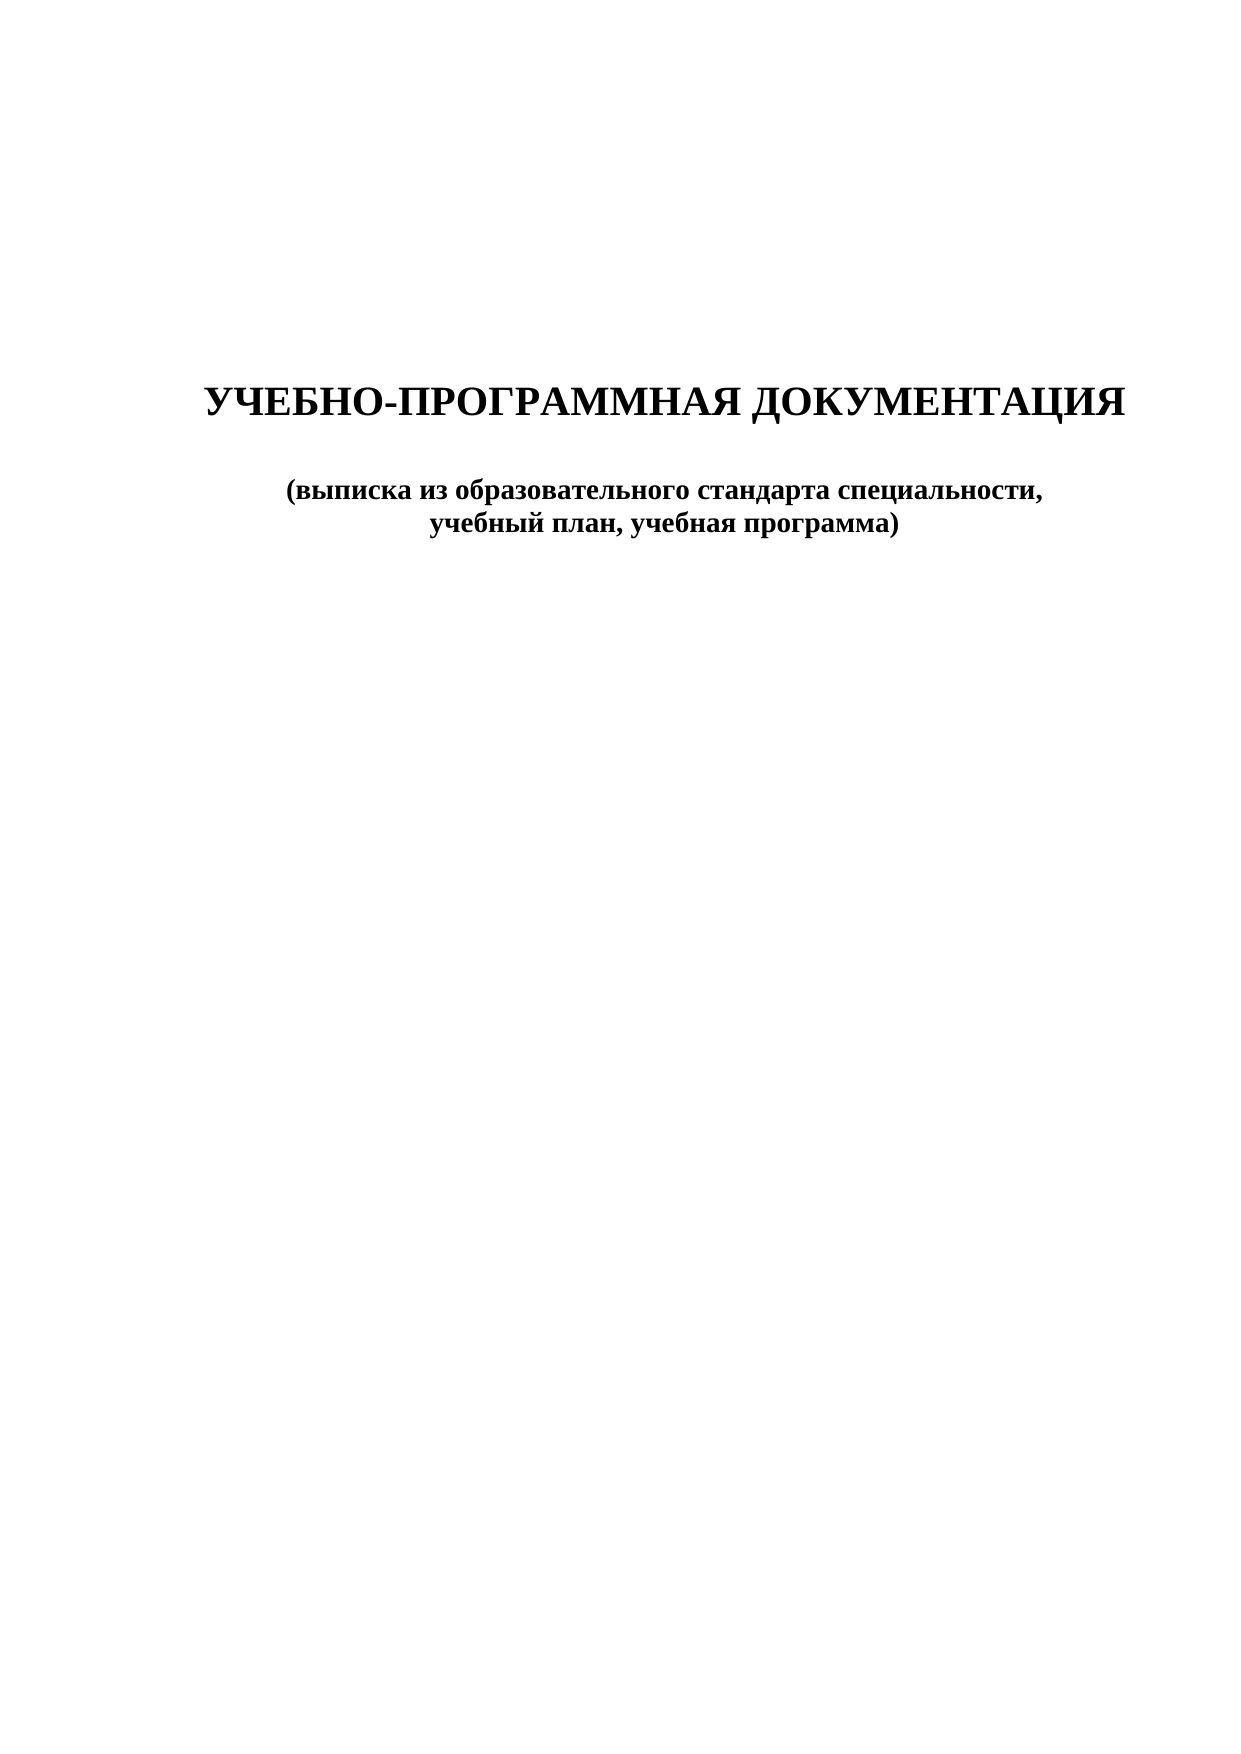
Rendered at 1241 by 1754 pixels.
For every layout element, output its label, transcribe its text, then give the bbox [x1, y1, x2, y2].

text УЧЕБНО-ПРОГРАММНАЯ ДОКУМЕНТАЦИЯ [177, 376, 1152, 424]
text учебный план, учебная программа) [177, 506, 1152, 539]
text (выписка из образовательного стандарта специальности, [177, 472, 1152, 506]
